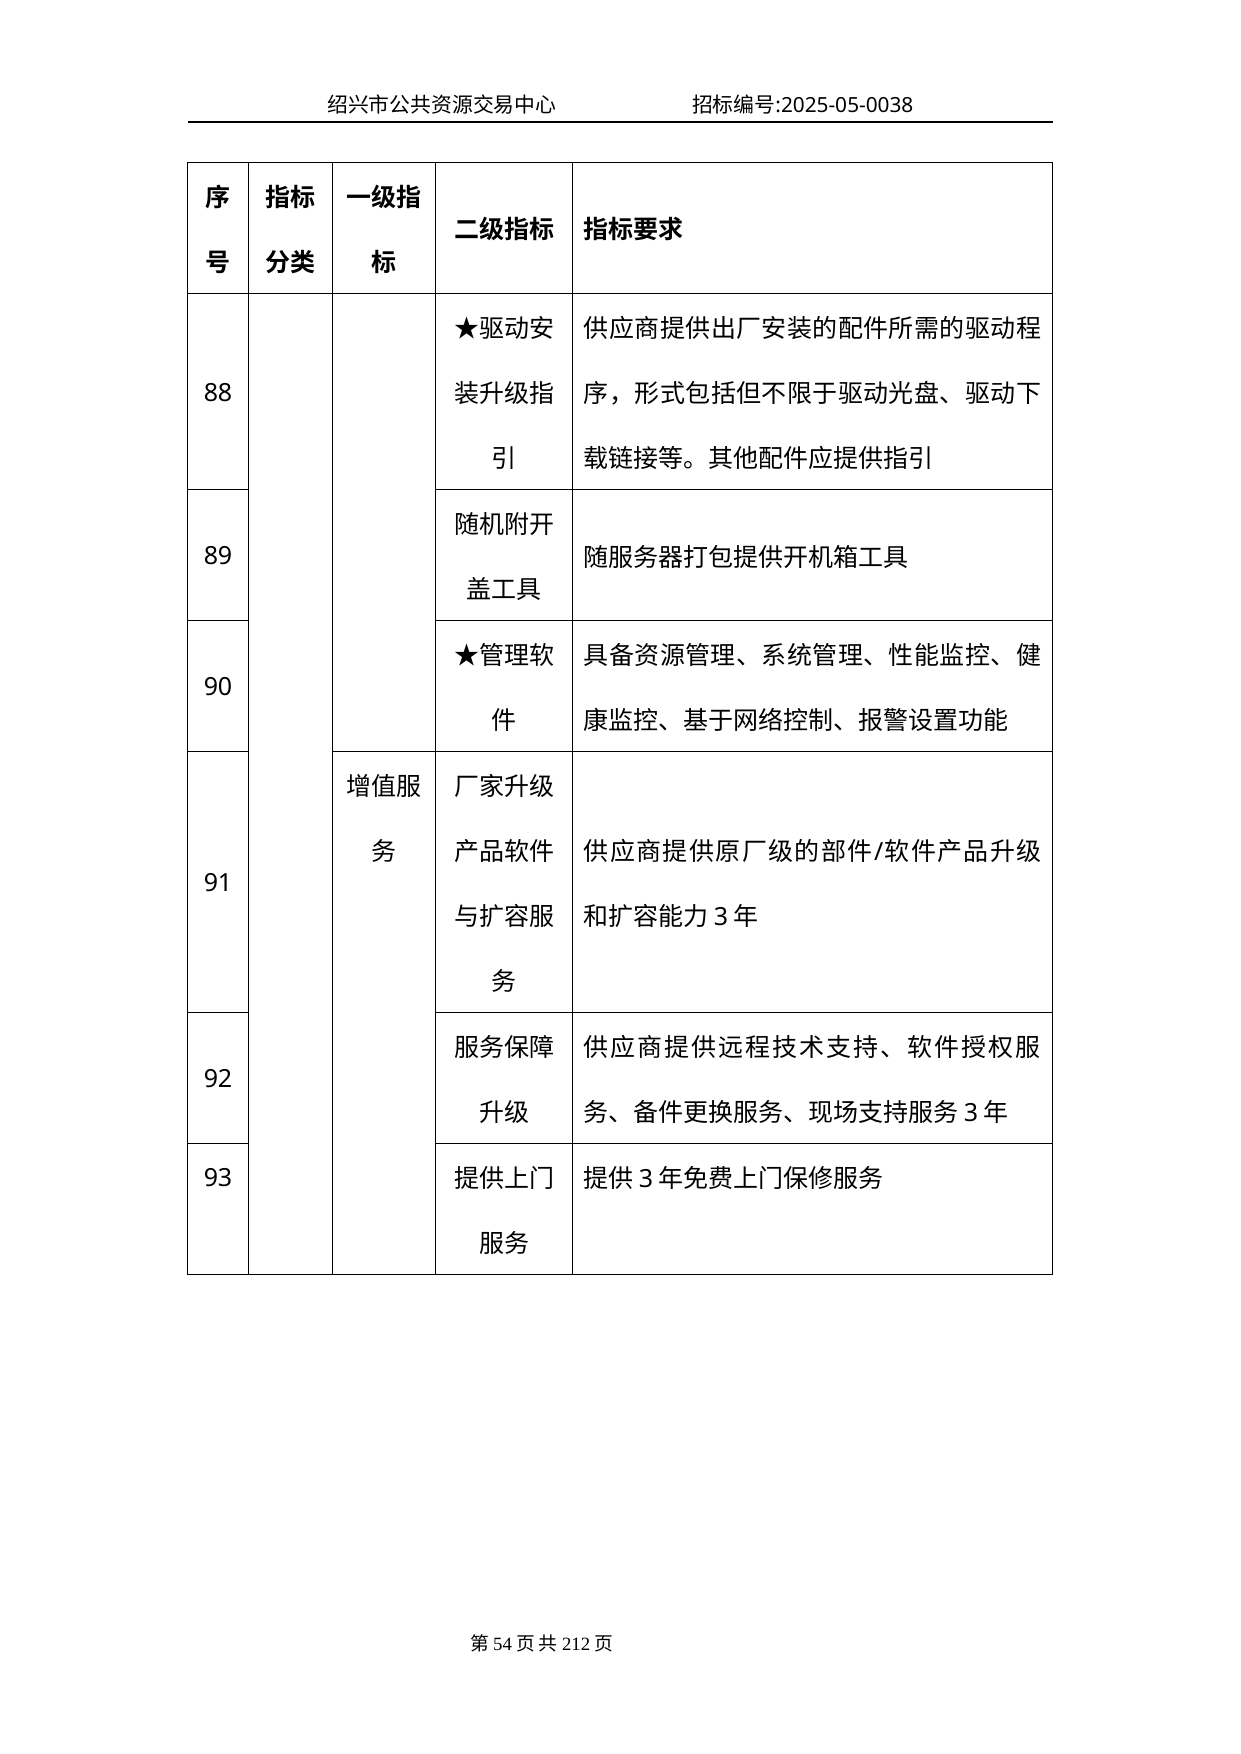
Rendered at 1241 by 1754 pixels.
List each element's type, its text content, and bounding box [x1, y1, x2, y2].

table_cell 增值服务 [333, 752, 435, 1274]
table_cell 供应商提供远程技术支持、软件授权服务、备件更换服务、现场支持服务3年 [573, 1013, 1052, 1143]
table_cell 随服务器打包提供开机箱工具 [573, 490, 1052, 620]
table_header 指标分类 [249, 163, 332, 293]
table_cell 93 [188, 1144, 248, 1274]
table_cell 88 [188, 294, 248, 489]
table_cell 服务保障升级 [436, 1013, 572, 1143]
table_cell 随机附开盖工具 [436, 490, 572, 620]
table_cell 提供3年免费上门保修服务 [573, 1144, 1052, 1274]
table_header 一级指标 [333, 163, 435, 293]
table_cell 92 [188, 1013, 248, 1143]
table_cell 提供上门服务 [436, 1144, 572, 1274]
table_cell 91 [188, 752, 248, 1012]
table_cell 90 [188, 621, 248, 751]
table_header 二级指标 [436, 163, 572, 293]
table_cell ★驱动安装升级指引 [436, 294, 572, 489]
table_header 指标要求 [573, 163, 1052, 293]
table_cell 供应商提供原厂级的部件/软件产品升级和扩容能力3年 [573, 752, 1052, 1012]
table_header 序号 [188, 163, 248, 293]
table_cell 供应商提供出厂安装的配件所需的驱动程序，形式包括但不限于驱动光盘、驱动下载链接等。其他配件应提供指引 [573, 294, 1052, 489]
table_cell ★管理软件 [436, 621, 572, 751]
table_cell 厂家升级产品软件与扩容服务 [436, 752, 572, 1012]
table_cell 具备资源管理、系统管理、性能监控、健康监控、基于网络控制、报警设置功能 [573, 621, 1052, 751]
table_cell 89 [188, 490, 248, 620]
